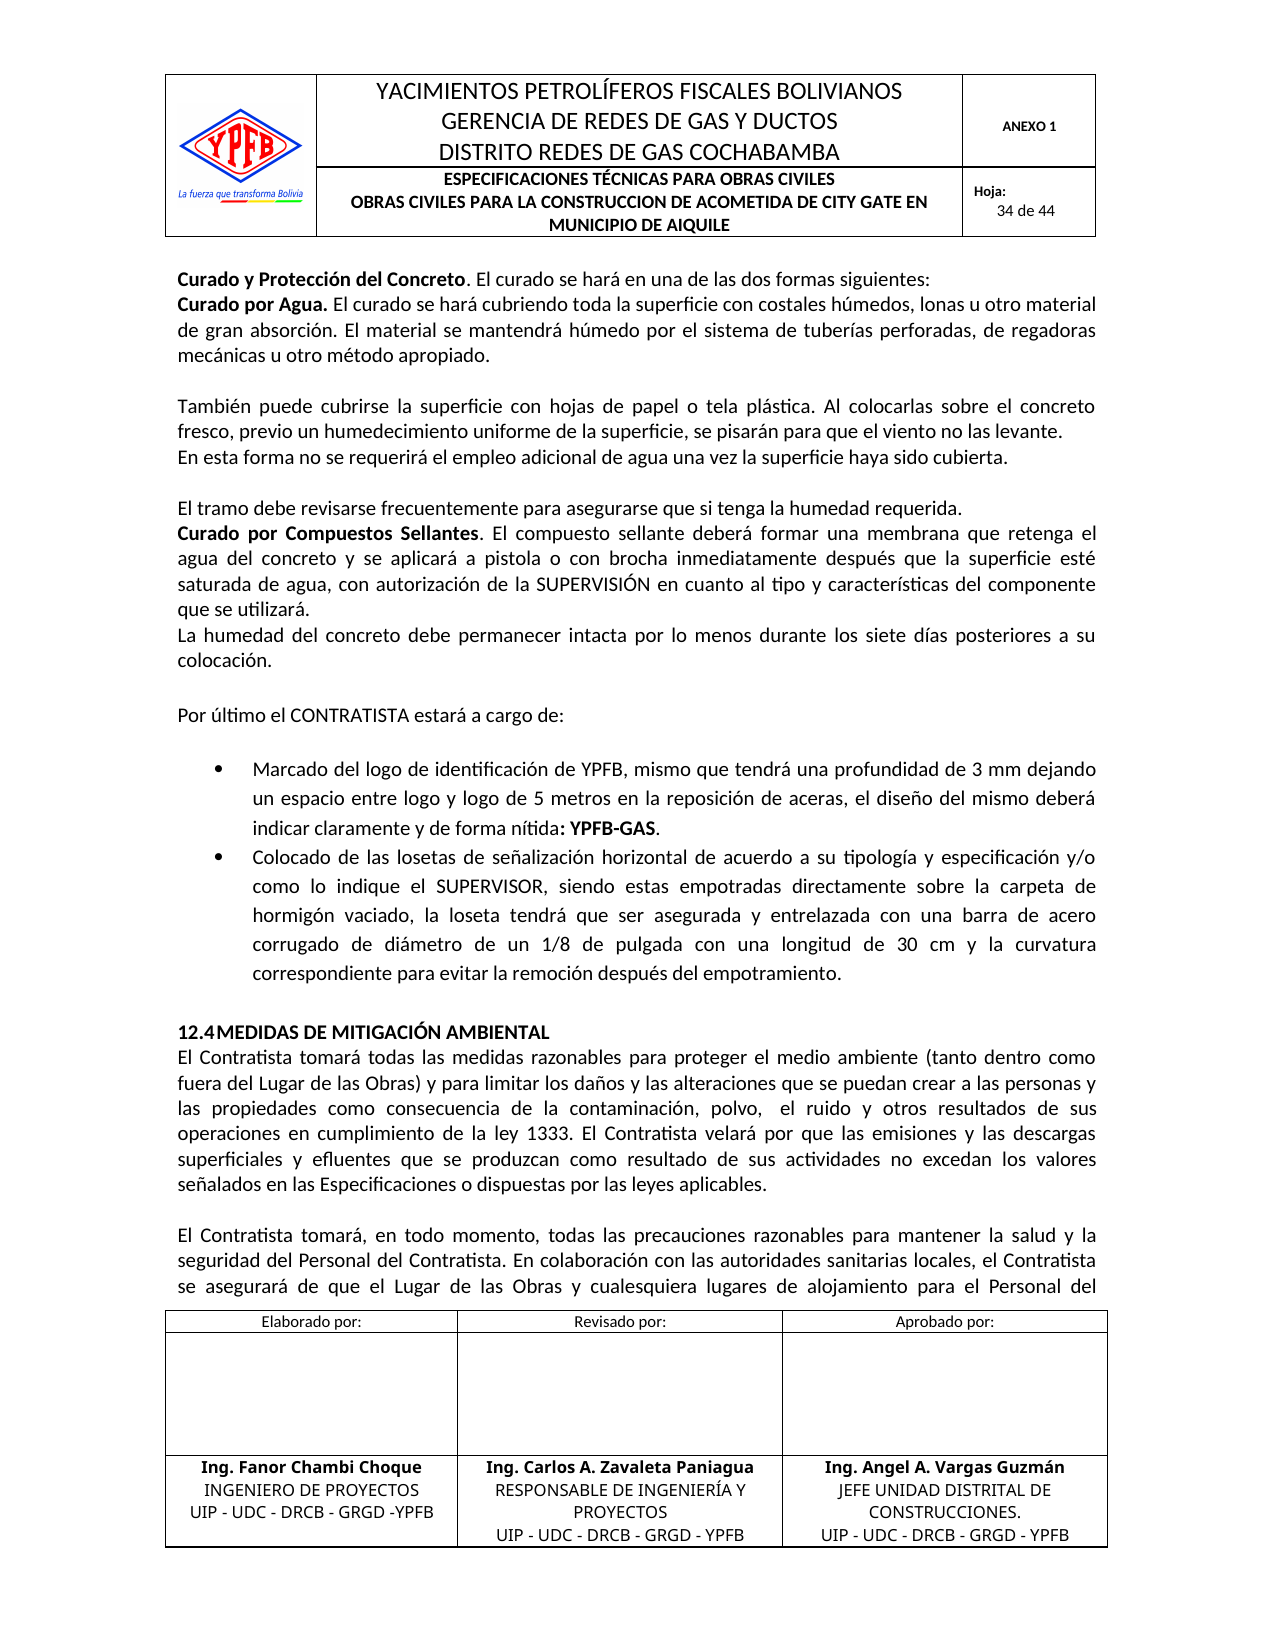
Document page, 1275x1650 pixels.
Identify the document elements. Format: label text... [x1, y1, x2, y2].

text En esta forma no se requerirá el empleo adicional de agua una vez la superficie haya sido cubierta. [177, 444, 1098, 469]
text La humedad del concreto debe permanecer intacta por lo menos durante los siete días posteriores a su colocación. [177, 622, 1098, 673]
list MEDIDAS DE MITIGACIÓN AMBIENTAL [177, 1019, 1098, 1044]
list Colocado de las losetas de señalización horizontal de acuerdo a su tipología y especificación y/o como lo indique el SUPERVISOR, siendo estas empotradas directamente sobre la carpeta de hormigón vaciado, la loseta tendrá que ser asegurada y entrelazada con una barra de acero corrugado de diámetro de un 1/8 de pulgada con una longitud de 30 cm y la curvatura correspondiente para evitar la remoción después del empotramiento. [215, 844, 1098, 986]
text Curado por Compuestos Sellantes. El compuesto sellante deberá formar una membrana que retenga el agua del concreto y se aplicará a pistola o con brocha inmediatamente después que la superficie esté saturada de agua, con autorización de la SUPERVISIÓN en cuanto al tipo y características del componente que se utilizará. [177, 520, 1098, 622]
text Curado y Protección del Concreto. El curado se hará en una de las dos formas siguientes: [177, 266, 1098, 291]
text Por último el CONTRATISTA estará a cargo de: [177, 702, 1098, 727]
text También puede cubrirse la superficie con hojas de papel o tela plástica. Al colocarlas sobre el concreto fresco, previo un humedecimiento uniforme de la superficie, se pisarán para que el viento no las levante. [177, 393, 1098, 444]
text El tramo debe revisarse frecuentemente para asegurarse que si tenga la humedad requerida. [177, 495, 1098, 520]
picture [176, 103, 304, 208]
text El Contratista tomará todas las medidas razonables para proteger el medio ambiente (tanto dentro como fuera del Lugar de las Obras) y para limitar los daños y las alteraciones que se puedan crear a las personas y las propiedades como consecuencia de la contaminación, polvo, el ruido y otros resultados de sus operaciones en cumplimiento de la ley 1333. El Contratista velará por que las emisiones y las descargas superficiales y efluentes que se produzcan como resultado de sus actividades no excedan los valores señalados en las Especificaciones o dispuestas por las leyes aplicables. [177, 1044, 1098, 1197]
list Marcado del logo de identificación de YPFB, mismo que tendrá una profundidad de 3 mm dejando un espacio entre logo y logo de 5 metros en la reposición de aceras, el diseño del mismo deberá indicar claramente y de forma nítida: YPFB-GAS. [215, 756, 1098, 840]
text Curado por Agua. El curado se hará cubriendo toda la superficie con costales húmedos, lonas u otro material de gran absorción. El material se mantendrá húmedo por el sistema de tuberías perforadas, de regadoras mecánicas u otro método apropiado. [177, 291, 1098, 368]
